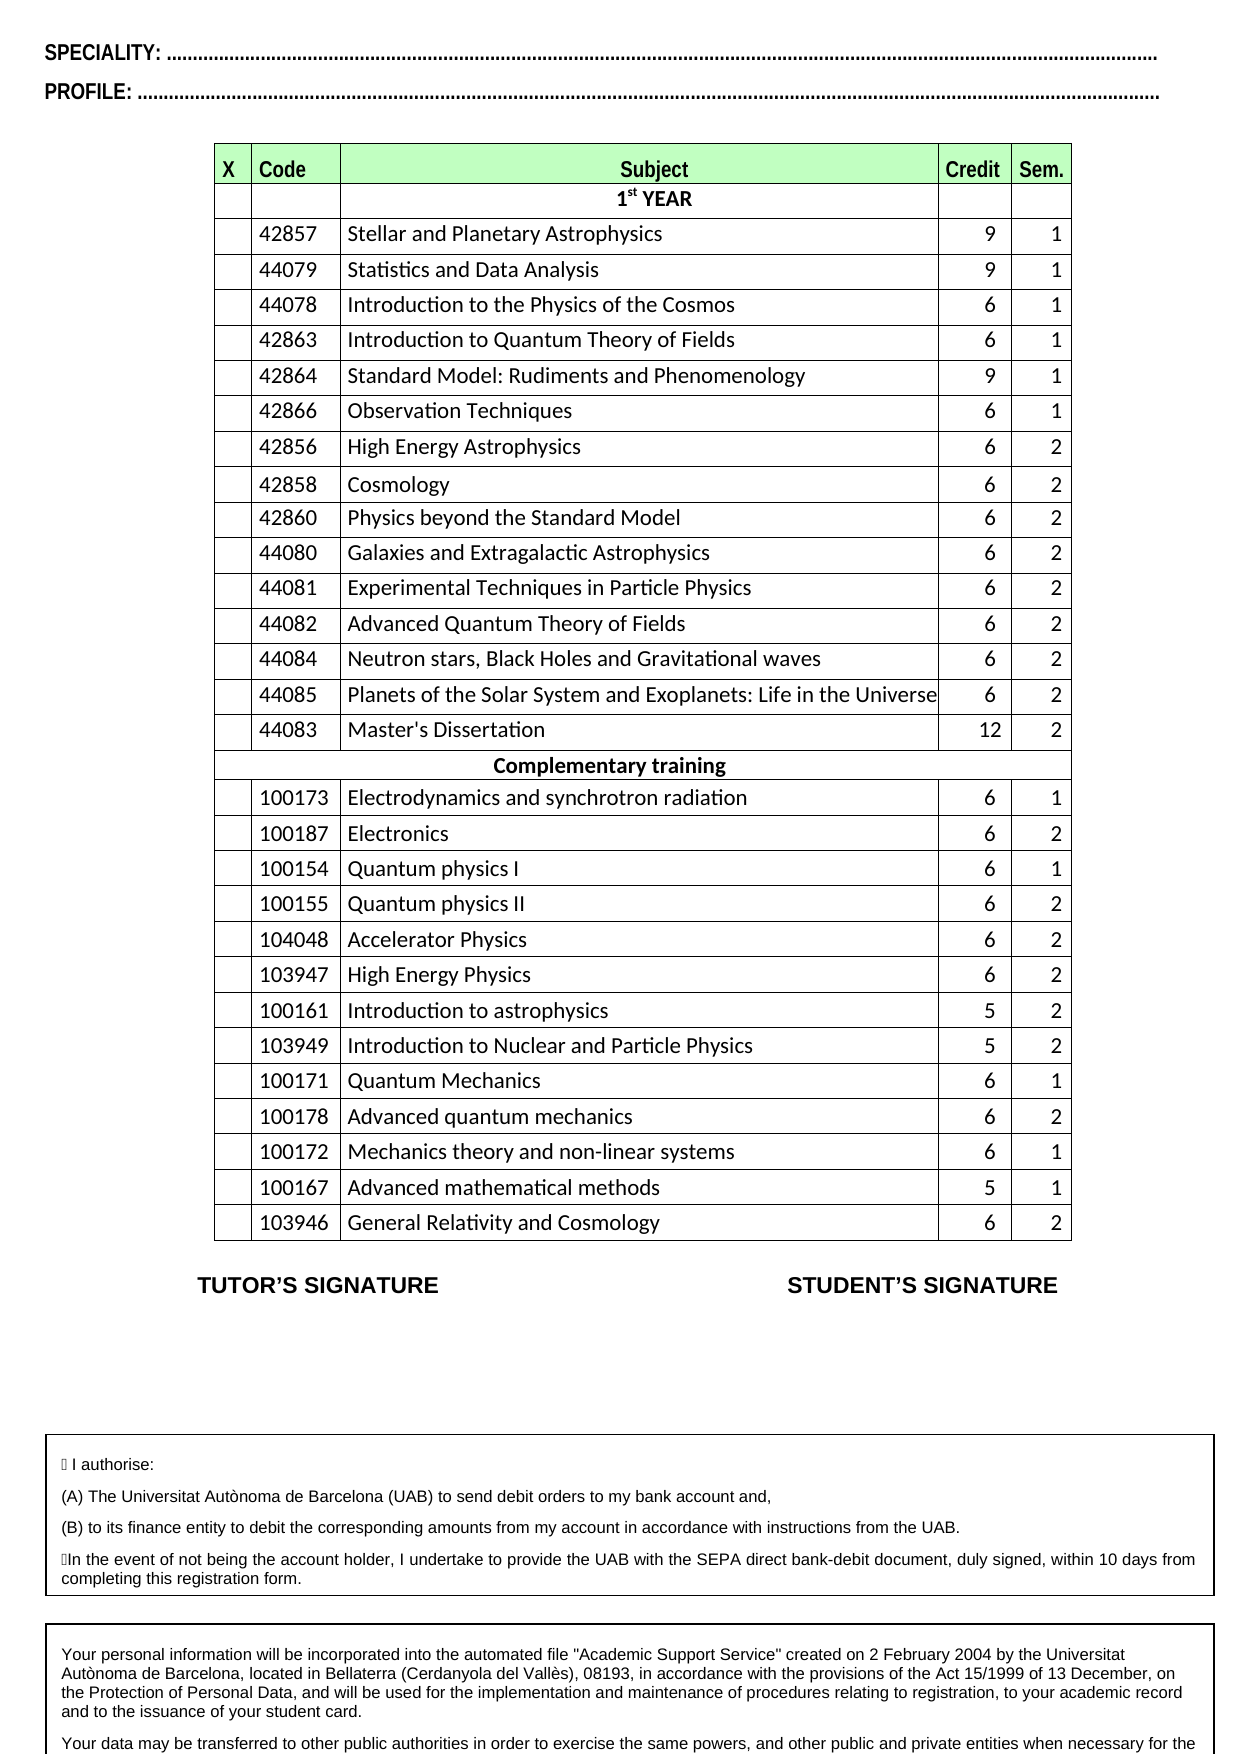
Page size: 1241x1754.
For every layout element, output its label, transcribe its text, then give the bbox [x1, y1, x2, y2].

table_cell 44081 [252, 574, 340, 608]
table_cell 6 [939, 290, 1011, 324]
table_cell [215, 886, 251, 921]
table_cell [215, 290, 251, 324]
table_cell Physics beyond the Standard Model [341, 503, 938, 537]
table_cell 42857 [252, 219, 340, 254]
table_cell [215, 993, 251, 1027]
table_cell 42866 [252, 396, 340, 431]
table_cell Introduction to the Physics of the Cosmos [341, 290, 938, 324]
table_cell [215, 1170, 251, 1204]
table_cell 2 [1012, 816, 1071, 850]
table_cell [215, 957, 251, 992]
table_cell Standard Model: Rudiments and Phenomenology [341, 361, 938, 395]
table_cell 2 [1012, 574, 1071, 608]
table_cell Advanced quantum mechanics [341, 1099, 938, 1133]
table_cell Quantum Mechanics [341, 1064, 938, 1098]
table_cell [215, 255, 251, 289]
table_cell Introduction to Nuclear and Particle Physics [341, 1028, 938, 1062]
table_cell 6 [939, 957, 1011, 992]
table_cell 2 [1012, 1028, 1071, 1062]
table_cell 9 [939, 361, 1011, 395]
table_cell Quantum physics I [341, 851, 938, 885]
table_cell 44079 [252, 255, 340, 289]
table_cell [215, 184, 251, 218]
table_cell 2 [1012, 680, 1071, 714]
table_cell 6 [939, 922, 1011, 956]
table_cell [215, 1134, 251, 1169]
table_cell Accelerator Physics [341, 922, 938, 956]
table_cell [1012, 751, 1071, 779]
table_cell Quantum physics II [341, 886, 938, 921]
table_header Code [252, 144, 340, 183]
text PROFILE: .................................................................................................................................................................................................... [44, 78, 1211, 104]
table_cell Statistics and Data Analysis [341, 255, 938, 289]
table_cell General Relativity and Cosmology [341, 1205, 938, 1239]
table_cell Electronics [341, 816, 938, 850]
table_cell 1 [1012, 326, 1071, 360]
table_cell 6 [939, 467, 1011, 502]
table_cell 100161 [252, 993, 340, 1027]
table_cell [252, 184, 340, 218]
table_cell 1 [1012, 290, 1071, 324]
table_cell 103947 [252, 957, 340, 992]
table_cell 104048 [252, 922, 340, 956]
table_cell Electrodynamics and synchrotron radiation [341, 780, 938, 814]
table_header Sem. [1012, 144, 1071, 183]
table_cell 2 [1012, 886, 1071, 921]
table_cell 100173 [252, 780, 340, 814]
table_cell 6 [939, 503, 1011, 537]
table_cell 6 [939, 1064, 1011, 1098]
table_cell [215, 219, 251, 254]
table_cell [215, 467, 251, 502]
table_cell [215, 851, 251, 885]
table_cell [215, 574, 251, 608]
table_cell [215, 396, 251, 431]
table_cell 2 [1012, 993, 1071, 1027]
table_cell 100167 [252, 1170, 340, 1204]
table_cell 42858 [252, 467, 340, 502]
table_cell [215, 361, 251, 395]
table_cell [215, 1205, 251, 1239]
table_cell 103949 [252, 1028, 340, 1062]
table_cell Galaxies and Extragalactic Astrophysics [341, 538, 938, 572]
table_cell 2 [1012, 467, 1071, 502]
table_cell 2 [1012, 609, 1071, 643]
table_cell Introduction to astrophysics [341, 993, 938, 1027]
table_cell 2 [1012, 1205, 1071, 1239]
table_cell 100172 [252, 1134, 340, 1169]
table_cell 44082 [252, 609, 340, 643]
table_cell 6 [939, 609, 1011, 643]
table_cell 2 [1012, 957, 1071, 992]
table_cell 6 [939, 1205, 1011, 1239]
table_cell Advanced Quantum Theory of Fields [341, 609, 938, 643]
table_cell 100187 [252, 816, 340, 850]
table_cell 42860 [252, 503, 340, 537]
table_cell Cosmology [341, 467, 938, 502]
table_cell 12 [939, 715, 1011, 749]
table_cell 44080 [252, 538, 340, 572]
table_cell 1 [1012, 851, 1071, 885]
table_cell 44083 [252, 715, 340, 749]
text SPECIALITY: .............................................................................................................................................................................................. [44, 39, 1211, 65]
table_cell 100154 [252, 851, 340, 885]
table_cell High Energy Astrophysics [341, 432, 938, 466]
table_cell 1 [1012, 1134, 1071, 1169]
table_cell 6 [939, 1134, 1011, 1169]
table_cell 42863 [252, 326, 340, 360]
table_cell 6 [939, 780, 1011, 814]
table_cell 44078 [252, 290, 340, 324]
table_cell 6 [939, 432, 1011, 466]
table_cell 6 [939, 851, 1011, 885]
table_cell 5 [939, 1170, 1011, 1204]
table_cell [215, 326, 251, 360]
table_cell [939, 184, 1011, 218]
table_cell 6 [939, 396, 1011, 431]
table_cell Observation Techniques [341, 396, 938, 431]
table_cell [215, 1028, 251, 1062]
table_cell 2 [1012, 503, 1071, 537]
table_cell [215, 751, 252, 779]
table_cell 2 [1012, 1099, 1071, 1133]
table_cell 42856 [252, 432, 340, 466]
table_cell Introduction to Quantum Theory of Fields [341, 326, 938, 360]
table_cell 6 [939, 1099, 1011, 1133]
table_cell 44084 [252, 644, 340, 679]
table_cell [215, 922, 251, 956]
table_cell [215, 538, 251, 572]
table_cell 1 [1012, 780, 1071, 814]
table_cell Master's Dissertation [341, 715, 938, 749]
table_cell 1 [1012, 361, 1071, 395]
text TUTOR’S SIGNATURE STUDENT’S SIGNATURE [44, 1272, 1211, 1298]
table_cell 1 [1012, 396, 1071, 431]
table_header X [215, 144, 251, 183]
table_cell 1 [1012, 1064, 1071, 1098]
table_cell [215, 432, 251, 466]
table_cell [215, 609, 251, 643]
table_cell 5 [939, 1028, 1011, 1062]
table_cell [215, 816, 251, 850]
table_cell Mechanics theory and non-linear systems [341, 1134, 938, 1169]
table_cell 9 [939, 219, 1011, 254]
table_cell 9 [939, 255, 1011, 289]
table_cell 1st YEAR [341, 184, 938, 218]
table_cell 2 [1012, 538, 1071, 572]
table_cell [215, 780, 251, 814]
table_cell 2 [1012, 715, 1071, 749]
table_cell [215, 644, 251, 679]
table_cell 1 [1012, 219, 1071, 254]
table_cell 100171 [252, 1064, 340, 1098]
table_cell 6 [939, 326, 1011, 360]
table_cell [938, 751, 1012, 779]
table_cell [215, 680, 251, 714]
table_cell High Energy Physics [341, 957, 938, 992]
table_cell 1 [1012, 255, 1071, 289]
table_header Credit [939, 144, 1011, 183]
table_cell 6 [939, 886, 1011, 921]
table_cell 6 [939, 644, 1011, 679]
table_cell [215, 503, 251, 537]
table_cell 6 [939, 680, 1011, 714]
table_cell [1012, 184, 1071, 218]
table_cell 44085 [252, 680, 340, 714]
table_cell [215, 1064, 251, 1098]
table_cell 6 [939, 538, 1011, 572]
table_cell 2 [1012, 644, 1071, 679]
table_cell Neutron stars, Black Holes and Gravitational waves [341, 644, 938, 679]
table_cell 42864 [252, 361, 340, 395]
table_cell 103946 [252, 1205, 340, 1239]
table_cell Experimental Techniques in Particle Physics [341, 574, 938, 608]
table_cell [215, 1099, 251, 1133]
table_cell Complementary training [252, 751, 938, 779]
table_cell 6 [939, 574, 1011, 608]
table_cell [215, 715, 251, 749]
table_cell Planets of the Solar System and Exoplanets: Life in the Universe [341, 680, 938, 714]
table_cell 100178 [252, 1099, 340, 1133]
table_cell 100155 [252, 886, 340, 921]
table_cell Advanced mathematical methods [341, 1170, 938, 1204]
table_header Subject [341, 144, 938, 183]
table_cell 5 [939, 993, 1011, 1027]
table_cell 2 [1012, 432, 1071, 466]
table_cell Stellar and Planetary Astrophysics [341, 219, 938, 254]
table_cell 2 [1012, 922, 1071, 956]
table_cell 1 [1012, 1170, 1071, 1204]
table_cell 6 [939, 816, 1011, 850]
